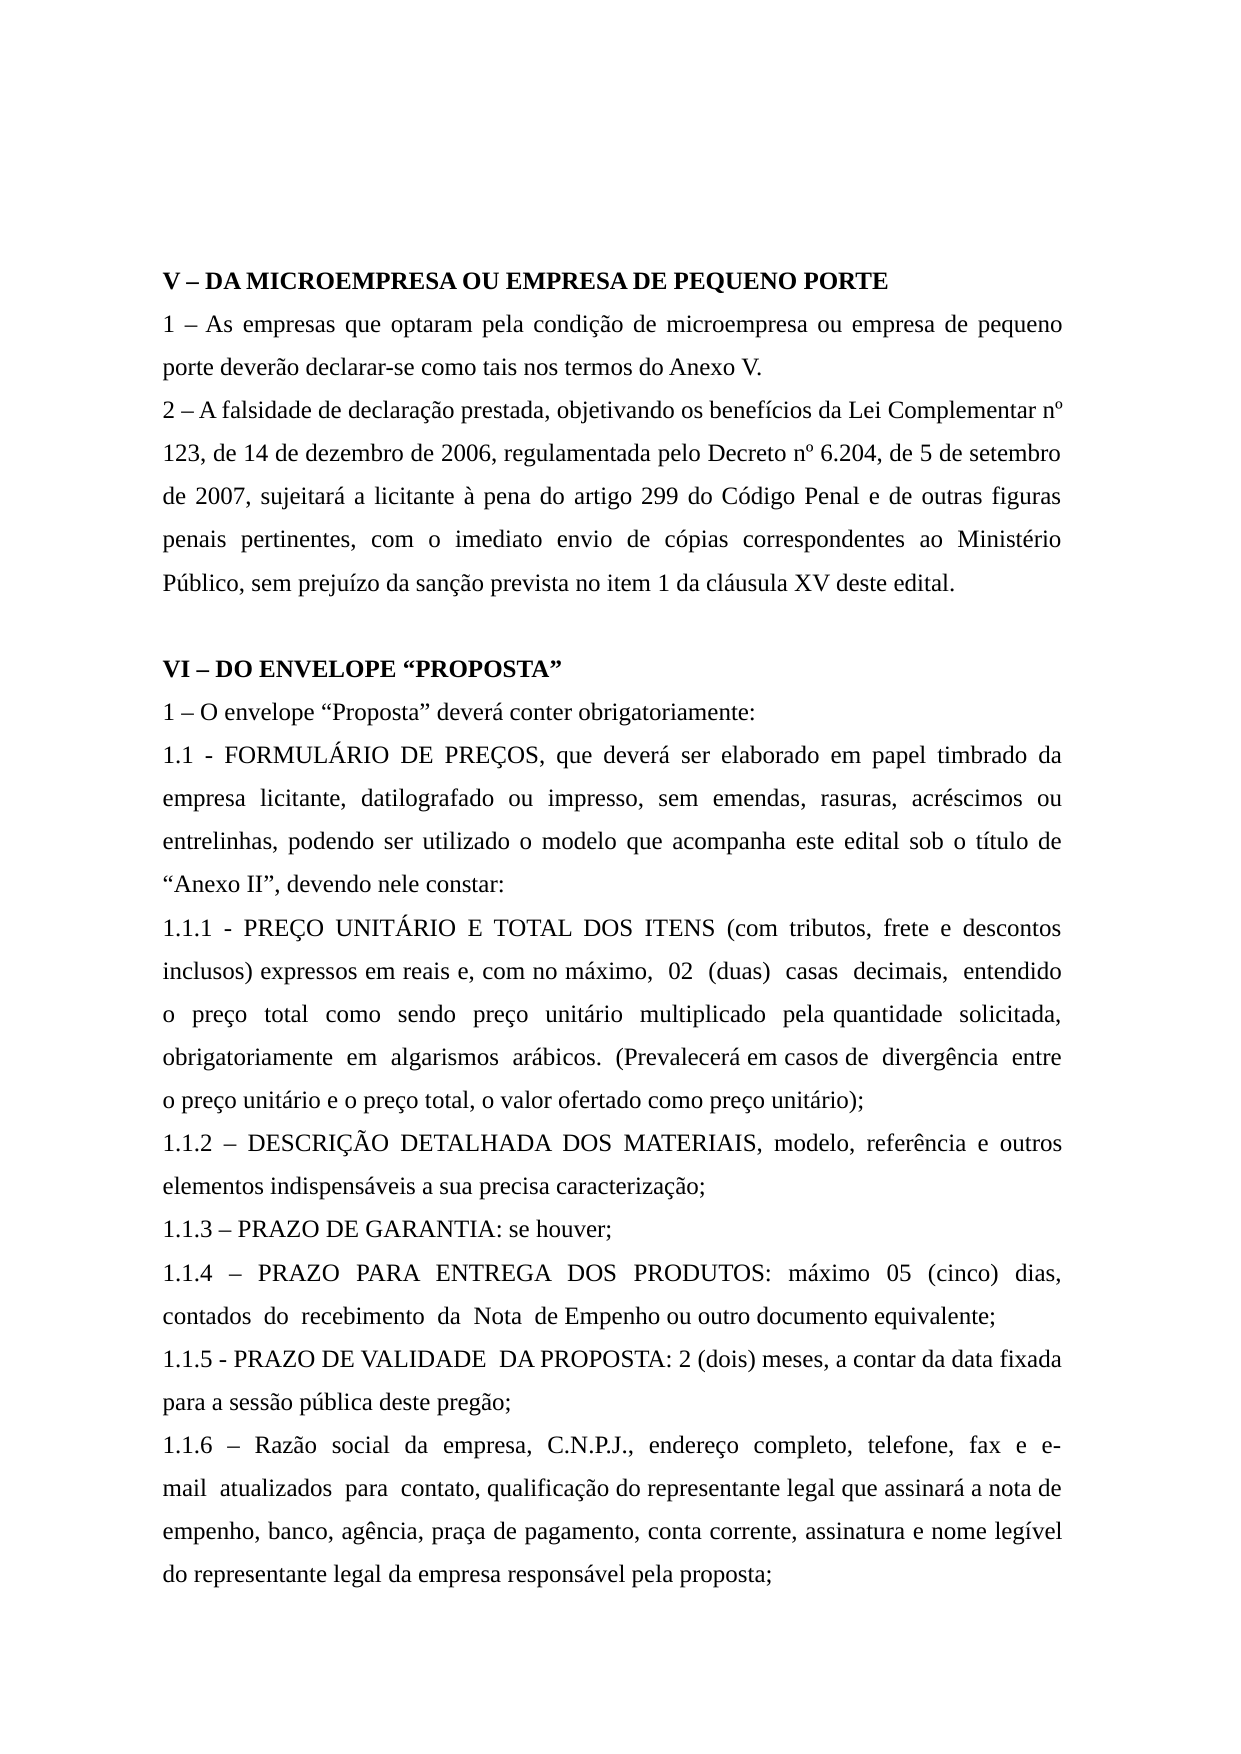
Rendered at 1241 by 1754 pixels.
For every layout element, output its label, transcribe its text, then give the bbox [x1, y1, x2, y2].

text 1.1.3 – PRAZO DE GARANTIA: se houver; [162, 1214, 1063, 1243]
text 1.1 - FORMULÁRIO DE PREÇOS, que deverá ser elaborado em papel timbrado da empresa licitante, datilografado ou impresso, sem emendas, rasuras, acréscimos ou entrelinhas, podendo ser utilizado o modelo que acompanha este edital sob o título de “Anexo II”, devendo nele constar: [162, 740, 1063, 898]
text V – DA MICROEMPRESA OU EMPRESA DE PEQUENO PORTE [162, 266, 1063, 294]
text 2 – A falsidade de declaração prestada, objetivando os benefícios da Lei Complementar nº 123, de 14 de dezembro de 2006, regulamentada pelo Decreto nº 6.204, de 5 de setembro de 2007, sujeitará a licitante à pena do artigo 299 do Código Penal e de outras figuras penais pertinentes, com o imediato envio de cópias correspondentes ao Ministério Público, sem prejuízo da sanção prevista no item 1 da cláusula XV deste edital. [162, 395, 1063, 596]
text VI – DO ENVELOPE “PROPOSTA” [162, 654, 1063, 683]
text 1 – O envelope “Proposta” deverá conter obrigatoriamente: [162, 697, 1063, 726]
text 1.1.4 – PRAZO PARA ENTREGA DOS PRODUTOS: máximo 05 (cinco) dias, contados do recebimento da Nota de Empenho ou outro documento equivalente; [162, 1258, 1063, 1329]
text 1.1.1 - PREÇO UNITÁRIO E TOTAL DOS ITENS (com tributos, frete e descontos inclusos) expressos em reais e, com no máximo, 02 (duas) casas decimais, entendido o preço total como sendo preço unitário multiplicado pela quantidade solicitada, obrigatoriamente em algarismos arábicos. (Prevalecerá em casos de divergência entre o preço unitário e o preço total, o valor ofertado como preço unitário); [162, 913, 1063, 1114]
text 1.1.5 - PRAZO DE VALIDADE DA PROPOSTA: 2 (dois) meses, a contar da data fixada para a sessão pública deste pregão; [162, 1344, 1063, 1416]
text 1.1.2 – DESCRIÇÃO DETALHADA DOS MATERIAIS, modelo, referência e outros elementos indispensáveis a sua precisa caracterização; [162, 1128, 1063, 1200]
text 1.1.6 – Razão social da empresa, C.N.P.J., endereço completo, telefone, fax e e-mail atualizados para contato, qualificação do representante legal que assinará a nota de empenho, banco, agência, praça de pagamento, conta corrente, assinatura e nome legível do representante legal da empresa responsável pela proposta; [162, 1430, 1063, 1588]
text 1 – As empresas que optaram pela condição de microempresa ou empresa de pequeno porte deverão declarar-se como tais nos termos do Anexo V. [162, 309, 1063, 381]
